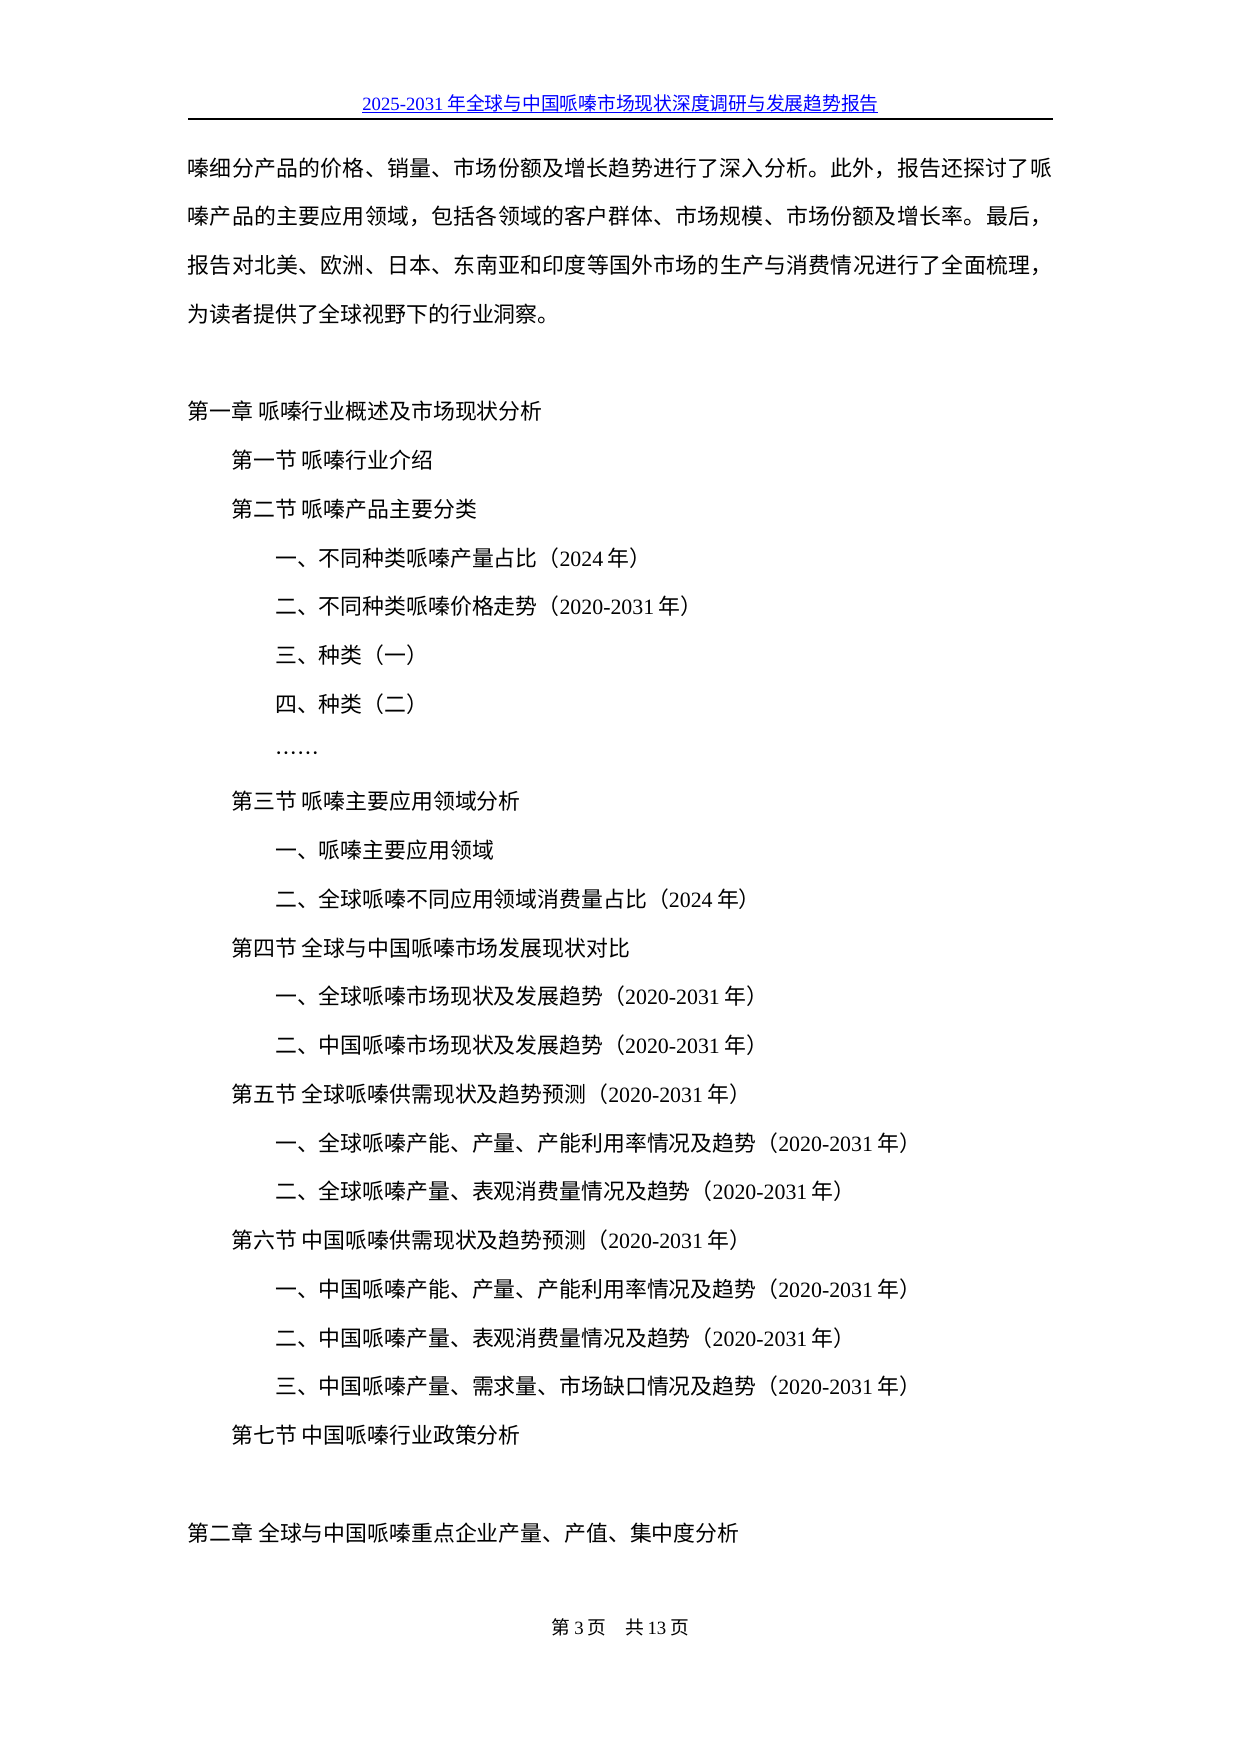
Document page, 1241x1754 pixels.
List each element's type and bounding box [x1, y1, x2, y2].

text [187, 150, 1053, 1548]
